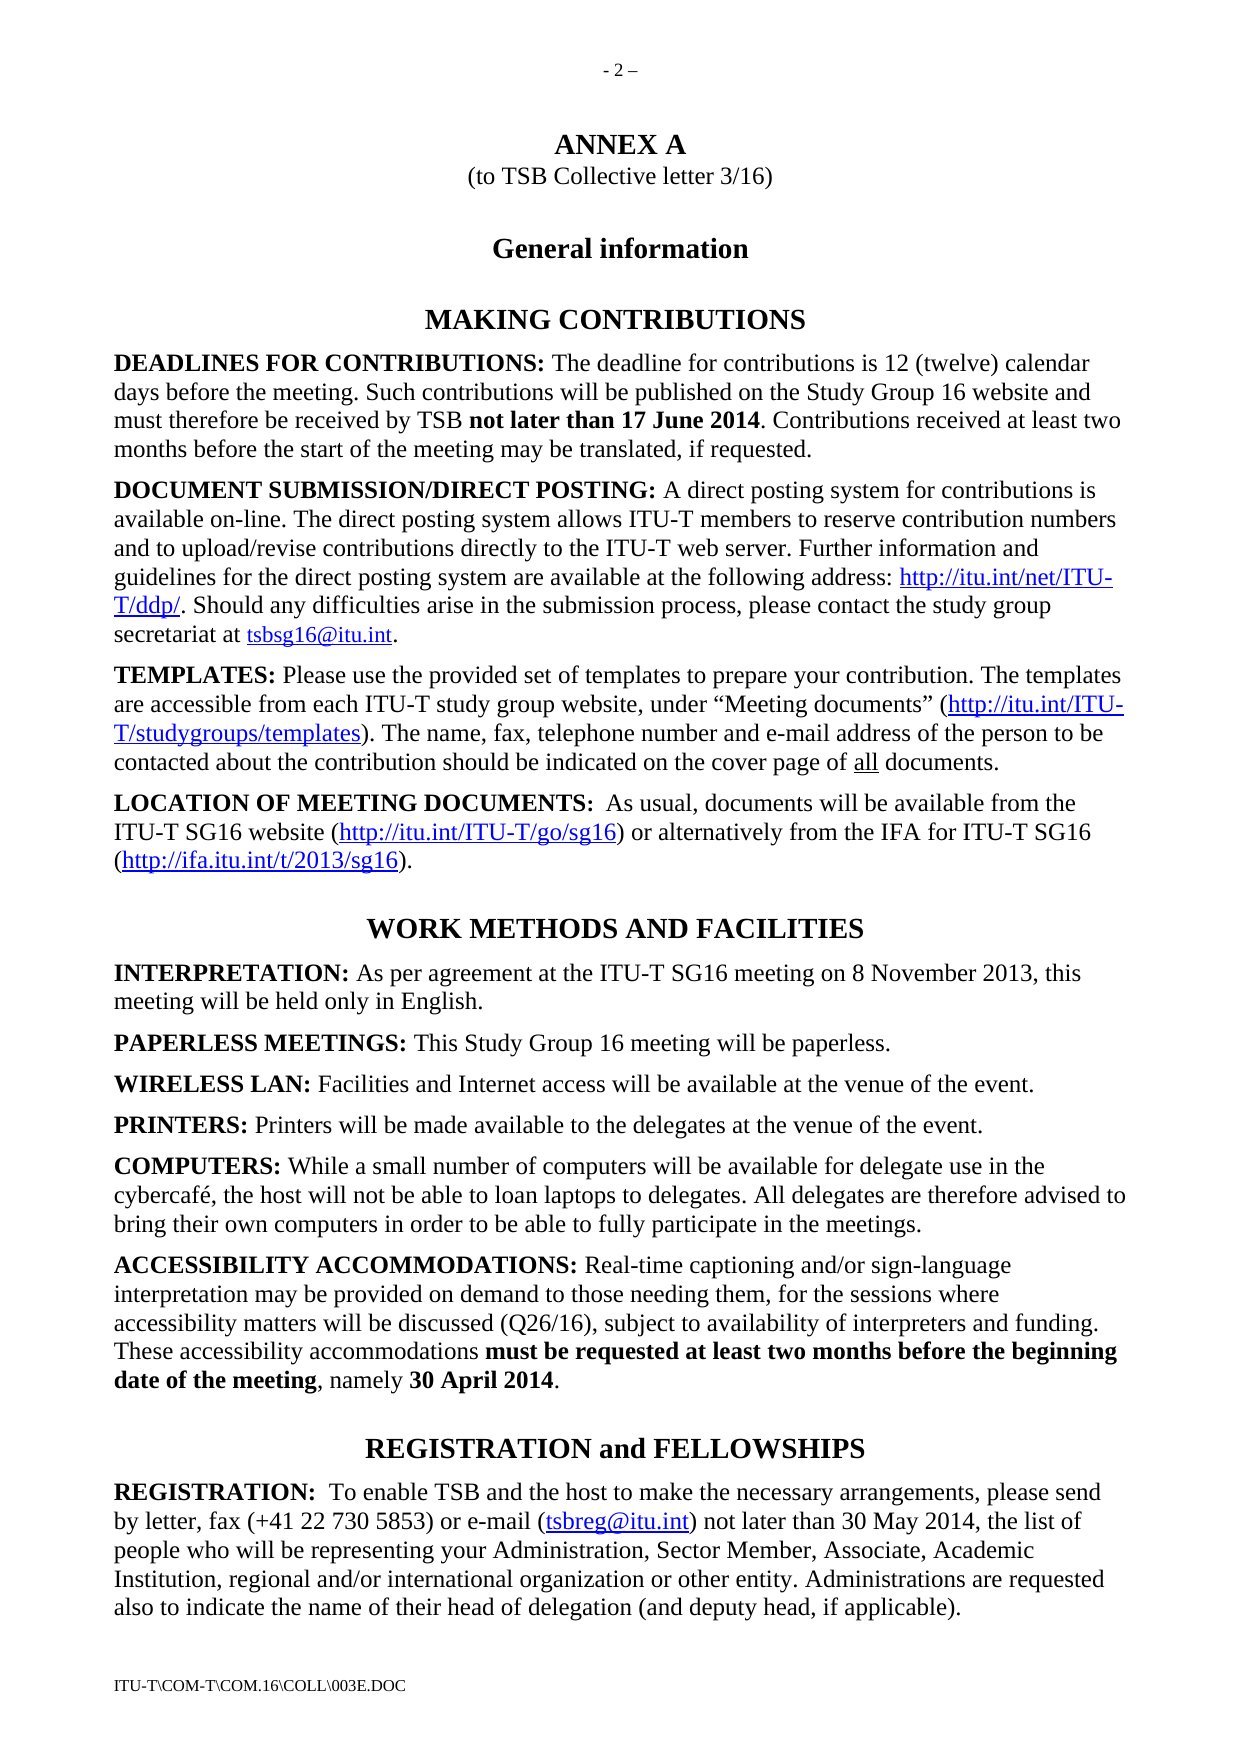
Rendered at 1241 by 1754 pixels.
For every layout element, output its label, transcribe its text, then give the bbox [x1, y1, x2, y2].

text INTERPRETATION: As per agreement at the ITU-T SG16 meeting on 8 November 2013, this meeting will be held only in English. [113, 958, 1127, 1015]
text PRINTERS: Printers will be made available to the delegates at the venue of the event. [113, 1110, 1127, 1139]
text DEADLINES FOR CONTRIBUTIONS: The deadline for contributions is 12 (twelve) calendar days before the meeting. Such contributions will be published on the Study Group 16 website and must therefore be received by TSB not later than 17 June 2014. Contributions received at least two months before the start of the meeting may be translated, if requested. [113, 348, 1127, 463]
text DOCUMENT SUBMISSION/DIRECT POSTING: A direct posting system for contributions is available on-line. The direct posting system allows ITU-T members to reserve contribution numbers and to upload/revise contributions directly to the ITU-T web server. Further information and guidelines for the direct posting system are available at the following address: http://itu.int/net/‌ITU-T/ddp/. Should any difficulties arise in the submission process, please contact the study group secretariat at tsbsg16@itu.int. [113, 475, 1127, 648]
text General information [113, 231, 1127, 264]
text ACCESSIBILITY ACCOMMODATIONS: Real-time captioning and/or sign-language interpretation may be provided on demand to those needing them, for the sessions where accessibility matters will be discussed (Q26/16), subject to availability of interpreters and funding. These accessibility accommodations must be requested at least two months before the beginning date of the meeting, namely 30 April 2014. [113, 1250, 1127, 1394]
text WORK METHODS AND FACILITIES [113, 912, 1117, 945]
text MAKING CONTRIBUTIONS [113, 302, 1117, 335]
text TEMPLATES: Please use the provided set of templates to prepare your contribution. The templates are accessible from each ITU-T study group website, under “Meeting documents” (http://itu.int/ITU-T/studygroups/templates). The name, fax, telephone number and e-mail address of the person to be contacted about the contribution should be indicated on the cover page of all documents. [113, 660, 1127, 775]
text (to TSB Collective letter 3/16) [113, 161, 1127, 218]
text COMPUTERS: While a small number of computers will be available for delegate use in the cybercafé, the host will not be able to loan laptops to delegates. All delegates are therefore advised to bring their own computers in order to be able to fully participate in the meetings. [113, 1151, 1127, 1238]
text WIRELESS LAN: Facilities and Internet access will be available at the venue of the event. [113, 1069, 1127, 1098]
text REGISTRATION: To enable TSB and the host to make the necessary arrangements, please send by letter, fax (+41 22 730 5853) or e-mail (tsbreg@itu.int) not later than 30 May 2014, the list of people who will be representing your Administration, Sector Member, Associate, Academic Institution, regional and/or international organization or other entity. Administrations are requested also to indicate the name of their head of delegation (and deputy head, if applicable). [113, 1477, 1127, 1621]
text PAPERLESS MEETINGS: This Study Group 16 meeting will be paperless. [113, 1028, 1127, 1056]
text ANNEX A [113, 127, 1127, 161]
text REGISTRATION and FELLOWSHIPS [113, 1431, 1117, 1465]
text LOCATION OF MEETING DOCUMENTS: As usual, documents will be available from the ITU-T SG16 website (http://itu.int/ITU-T/go/sg16) or alternatively from the IFA for ITU-T SG16 (http://ifa.itu.int/t/2013/sg16). [113, 788, 1127, 874]
